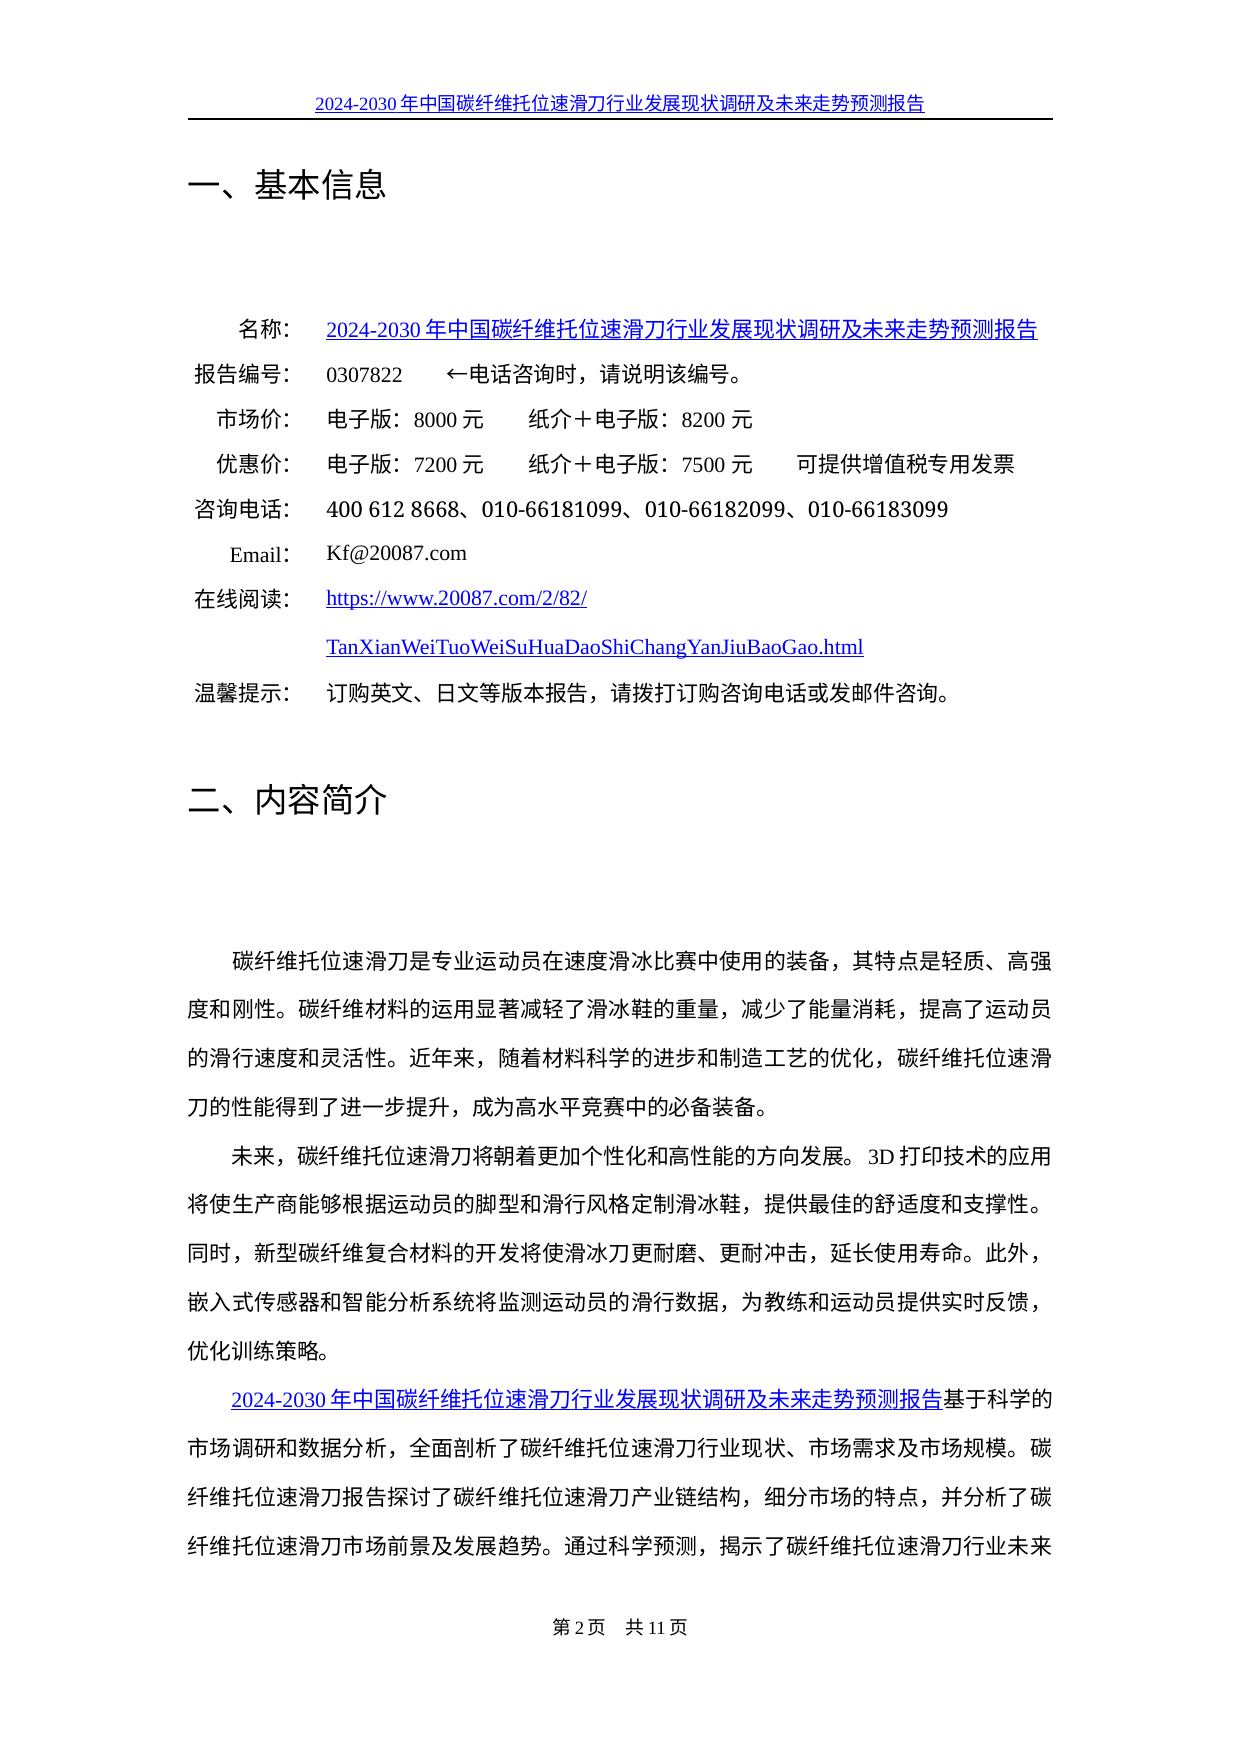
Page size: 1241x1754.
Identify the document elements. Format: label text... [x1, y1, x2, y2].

table_cell 优惠价： [167, 447, 315, 492]
table_cell 400 612 8668、010-66181099、010-66182099、010-66183099 [315, 492, 1073, 537]
table_cell 电子版：7200 元 纸介＋电子版：7500 元 可提供增值税专用发票 [315, 447, 1073, 492]
table_cell 咨询电话： [167, 492, 315, 537]
table_cell 温馨提示： [167, 675, 315, 720]
table_cell 电子版：8000 元 纸介＋电子版：8200 元 [315, 402, 1073, 447]
table_header 名称： [167, 312, 315, 357]
title 二、内容简介 [187, 766, 1053, 831]
title 一、基本信息 [187, 150, 1053, 215]
table_cell Email： [167, 537, 315, 582]
table_header 2024-2030年中国碳纤维托位速滑刀行业发展现状调研及未来走势预测报告 [315, 312, 1073, 357]
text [187, 943, 1053, 1561]
table_cell Kf@20087.com [315, 537, 1073, 582]
table_cell 市场价： [167, 402, 315, 447]
table_cell [315, 582, 1073, 675]
table_cell 订购英文、日文等版本报告，请拨打订购咨询电话或发邮件咨询。 [315, 675, 1073, 720]
table_cell 0307822 ←电话咨询时，请说明该编号。 [315, 357, 1073, 402]
table_cell 报告编号： [167, 357, 315, 402]
table_cell 在线阅读： [167, 582, 315, 675]
